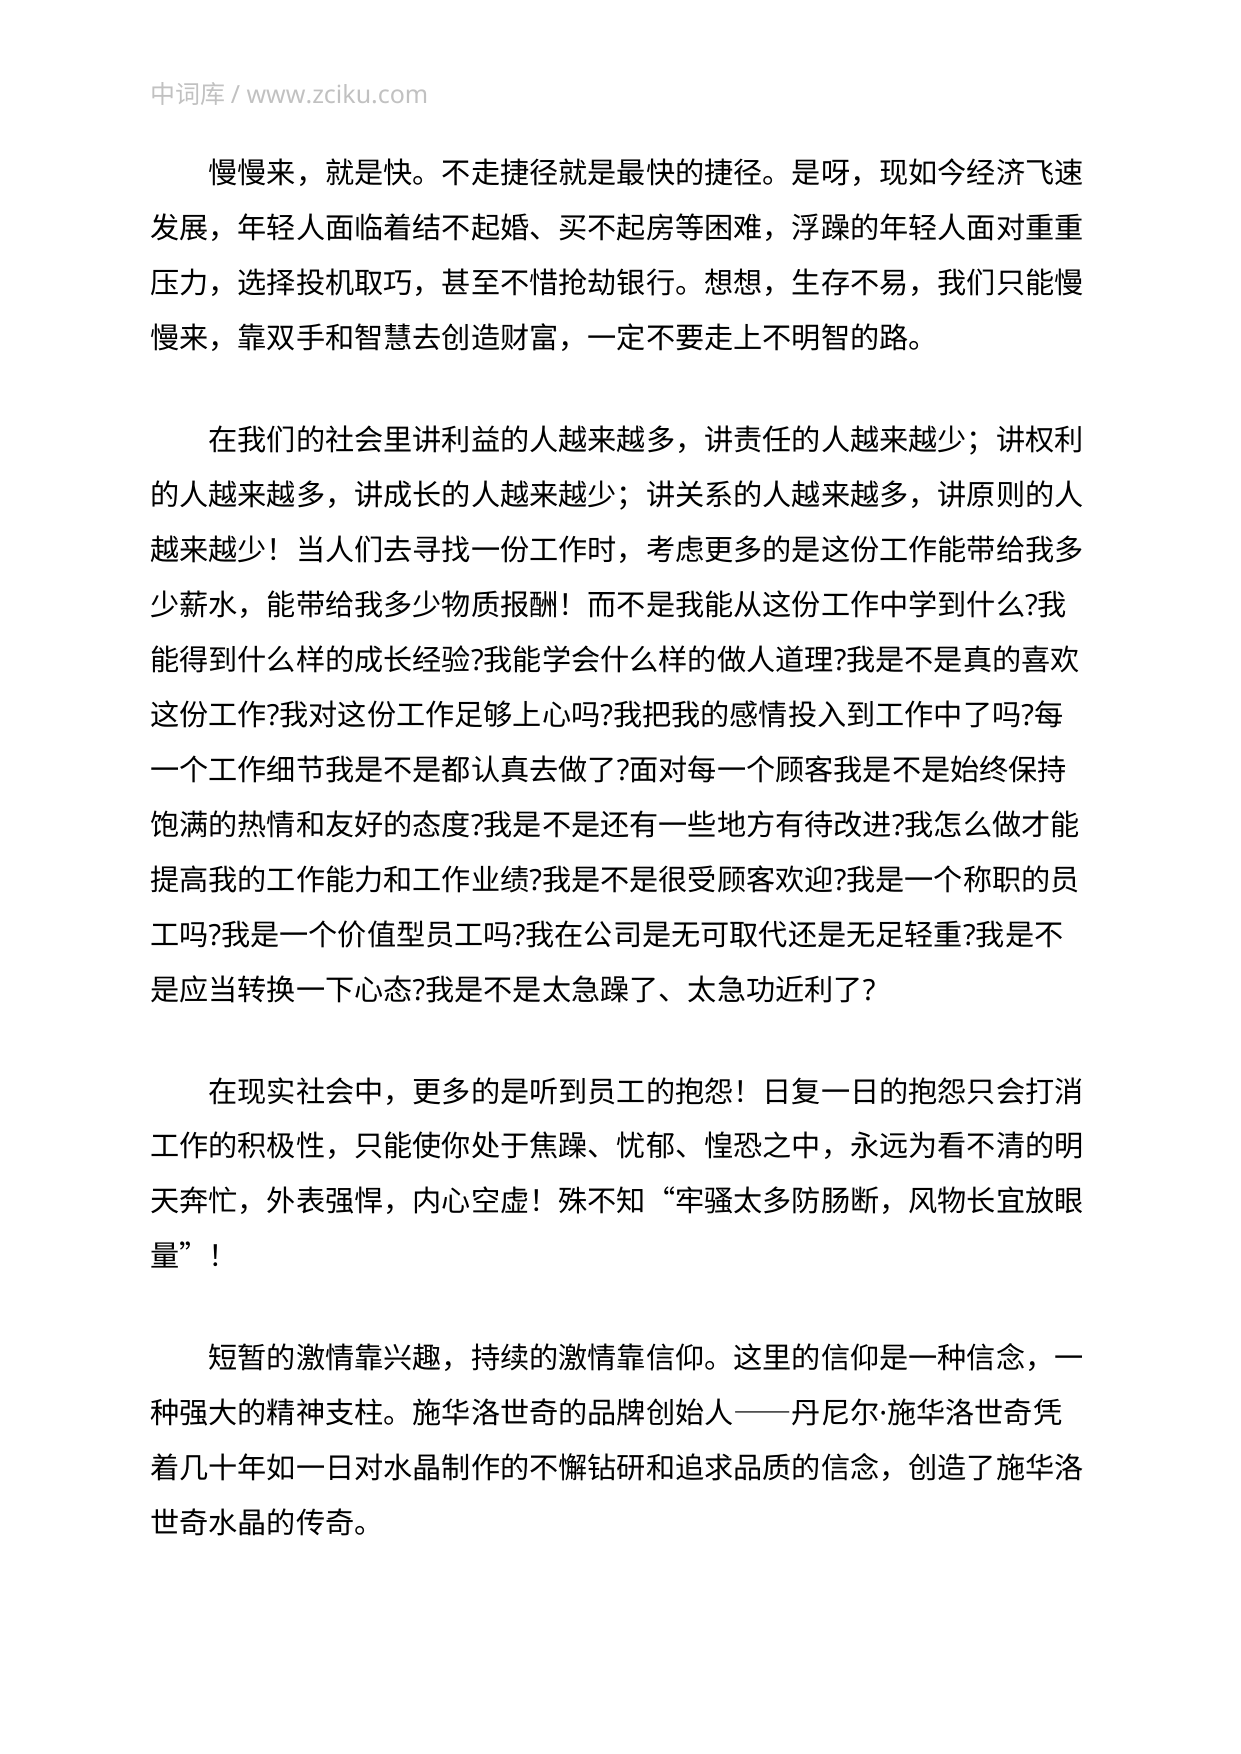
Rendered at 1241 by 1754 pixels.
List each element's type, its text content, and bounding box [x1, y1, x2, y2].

text 在我们的社会里讲利益的人越来越多，讲责任的人越来越少；讲权利的人越来越多，讲成长的人越来越少；讲关系的人越来越多，讲原则的人越来越少！当人们去寻找一份工作时，考虑更多的是这份工作能带给我多少薪水，能带给我多少物质报酬！而不是我能从这份工作中学到什么?我能得到什么样的成长经验?我能学会什么样的做人道理?我是不是真的喜欢这份工作?我对这份工作足够上心吗?我把我的感情投入到工作中了吗?每一个工作细节我是不是都认真去做了?面对每一个顾客我是不是始终保持饱满的热情和友好的态度?我是不是还有一些地方有待改进?我怎么做才能提高我的工作能力和工作业绩?我是不是很受顾客欢迎?我是一个称职的员工吗?我是一个价值型员工吗?我在公司是无可取代还是无足轻重?我是不是应当转换一下心态?我是不是太急躁了、太急功近利了? [150, 416, 1090, 1008]
text 在现实社会中，更多的是听到员工的抱怨！日复一日的抱怨只会打消工作的积极性，只能使你处于焦躁、忧郁、惶恐之中，永远为看不清的明天奔忙，外表强悍，内心空虚！殊不知“牢骚太多防肠断，风物长宜放眼量”！ [150, 1068, 1090, 1275]
text 短暂的激情靠兴趣，持续的激情靠信仰。这里的信仰是一种信念，一种强大的精神支柱。施华洛世奇的品牌创始人——丹尼尔·施华洛世奇凭着几十年如一日对水晶制作的不懈钻研和追求品质的信念，创造了施华洛世奇水晶的传奇。 [150, 1334, 1090, 1542]
text 慢慢来，就是快。不走捷径就是最快的捷径。是呀，现如今经济飞速发展，年轻人面临着结不起婚、买不起房等困难，浮躁的年轻人面对重重压力，选择投机取巧，甚至不惜抢劫银行。想想，生存不易，我们只能慢慢来，靠双手和智慧去创造财富，一定不要走上不明智的路。 [150, 150, 1090, 357]
